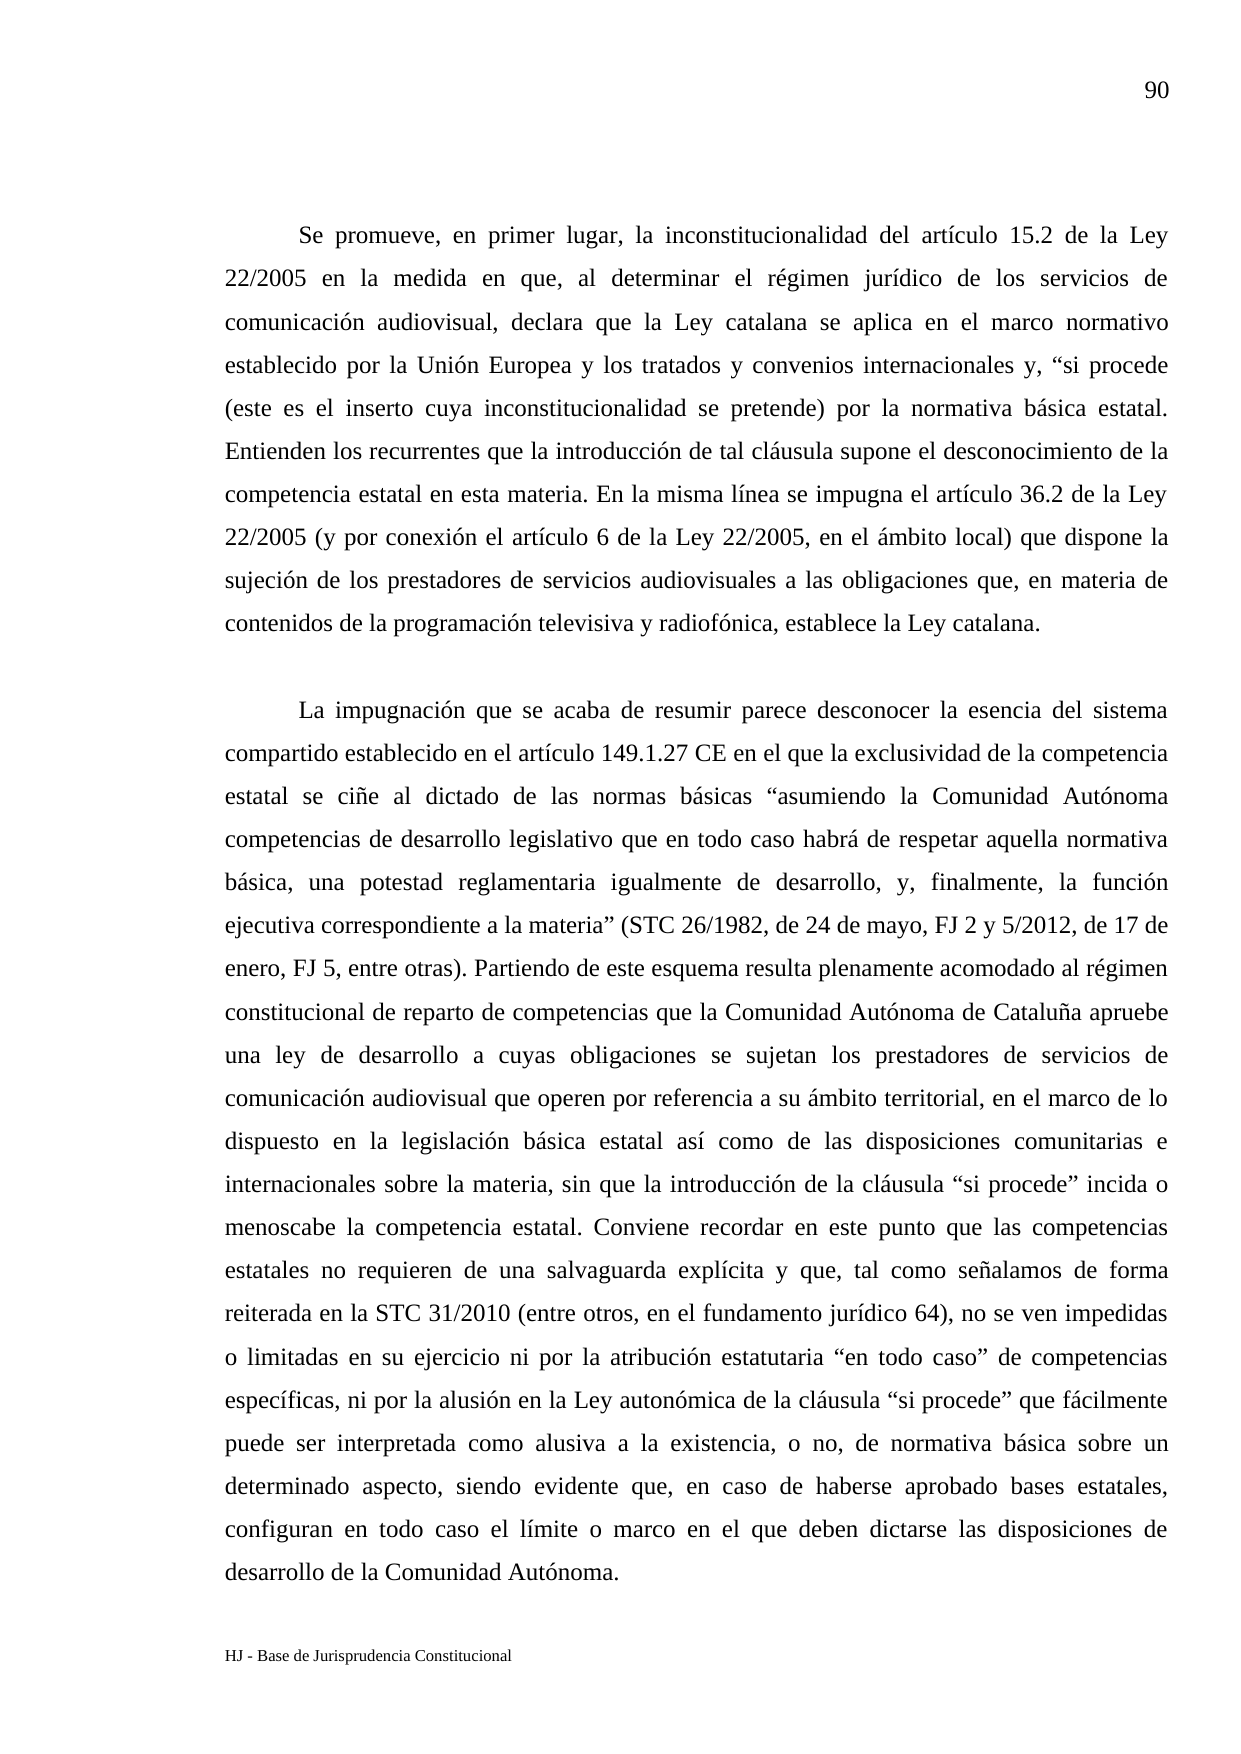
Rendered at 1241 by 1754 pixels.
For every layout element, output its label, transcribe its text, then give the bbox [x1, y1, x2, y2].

text Se promueve, en primer lugar, la inconstitucionalidad del artículo 15.2 de la Ley 22/2005 en la medida en que, al determinar el régimen jurídico de los servicios de comunicación audiovisual, declara que la Ley catalana se aplica en el marco normativo establecido por la Unión Europea y los tratados y convenios internacionales y, “si procede (este es el inserto cuya inconstitucionalidad se pretende) por la normativa básica estatal. Entienden los recurrentes que la introducción de tal cláusula supone el desconocimiento de la competencia estatal en esta materia. En la misma línea se impugna el artículo 36.2 de la Ley 22/2005 (y por conexión el artículo 6 de la Ley 22/2005, en el ámbito local) que dispone la sujeción de los prestadores de servicios audiovisuales a las obligaciones que, en materia de contenidos de la programación televisiva y radiofónica, establece la Ley catalana. [224, 220, 1169, 637]
text La impugnación que se acaba de resumir parece desconocer la esencia del sistema compartido establecido en el artículo 149.1.27 CE en el que la exclusividad de la competencia estatal se ciñe al dictado de las normas básicas “asumiendo la Comunidad Autónoma competencias de desarrollo legislativo que en todo caso habrá de respetar aquella normativa básica, una potestad reglamentaria igualmente de desarrollo, y, finalmente, la función ejecutiva correspondiente a la materia” (STC 26/1982, de 24 de mayo, FJ 2 y 5/2012, de 17 de enero, FJ 5, entre otras). Partiendo de este esquema resulta plenamente acomodado al régimen constitucional de reparto de competencias que la Comunidad Autónoma de Cataluña apruebe una ley de desarrollo a cuyas obligaciones se sujetan los prestadores de servicios de comunicación audiovisual que operen por referencia a su ámbito territorial, en el marco de lo dispuesto en la legislación básica estatal así como de las disposiciones comunitarias e internacionales sobre la materia, sin que la introducción de la cláusula “si procede” incida o menoscabe la competencia estatal. Conviene recordar en este punto que las competencias estatales no requieren de una salvaguarda explícita y que, tal como señalamos de forma reiterada en la STC 31/2010 (entre otros, en el fundamento jurídico 64), no se ven impedidas o limitadas en su ejercicio ni por la atribución estatutaria “en todo caso” de competencias específicas, ni por la alusión en la Ley autonómica de la cláusula “si procede” que fácilmente puede ser interpretada como alusiva a la existencia, o no, de normativa básica sobre un determinado aspecto, siendo evidente que, en caso de haberse aprobado bases estatales, configuran en todo caso el límite o marco en el que deben dictarse las disposiciones de desarrollo de la Comunidad Autónoma. [224, 695, 1169, 1586]
